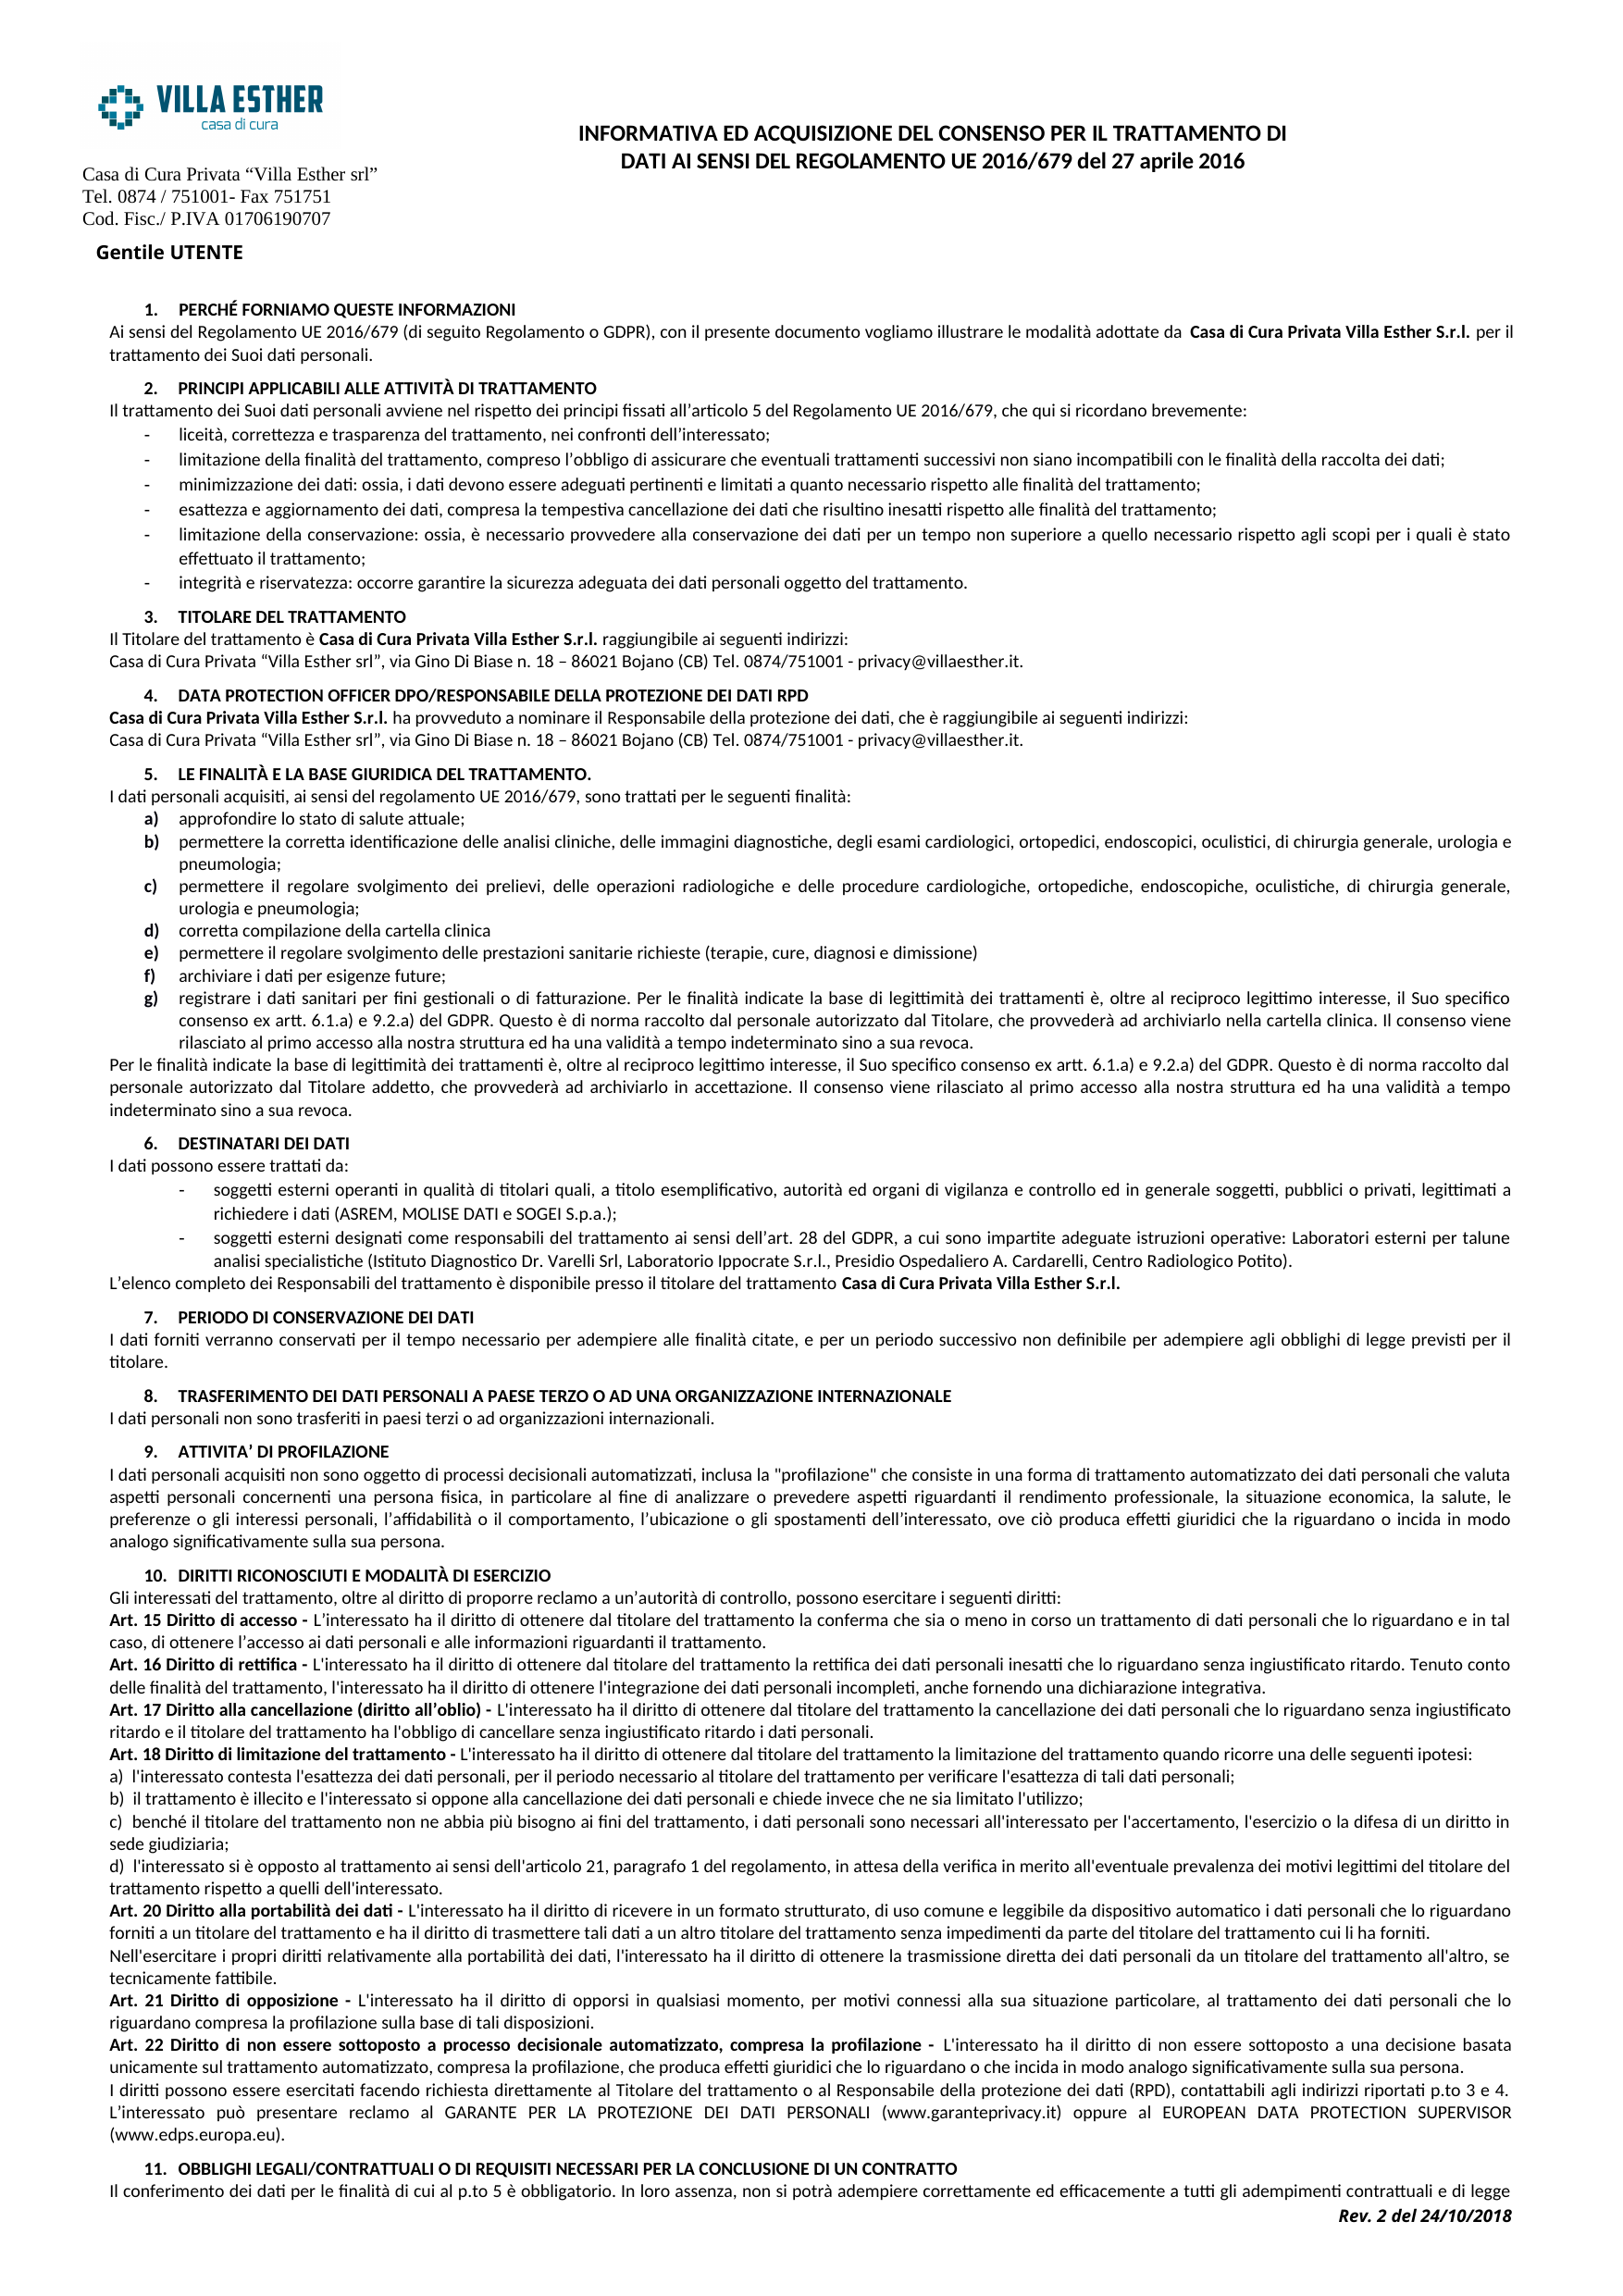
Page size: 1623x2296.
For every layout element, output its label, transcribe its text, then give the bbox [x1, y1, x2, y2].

text Art. 15 Diritto di accesso - L’interessato ha il diritto di ottenere dal titolare del trattamento la conferma che sia o meno in corso un trattamento di dati personali che lo riguardano e in tal caso, di ottenere l’accesso ai dati personali e alle informazioni riguardanti il trattamento. [109, 1608, 1514, 1654]
text Gentile UTENTE [95, 239, 1543, 265]
list esattezza e aggiornamento dei dati, compresa la tempestiva cancellazione dei dati che risultino inesatti rispetto alle finalità del trattamento; [144, 497, 1514, 522]
text Art. 16 Diritto di rettifica - L'interessato ha il diritto di ottenere dal titolare del trattamento la rettifica dei dati personali inesatti che lo riguardano senza ingiustificato ritardo. Tenuto conto delle finalità del trattamento, l'interessato ha il diritto di ottenere l'integrazione dei dati personali incompleti, anche fornendo una dichiarazione integrativa. [109, 1654, 1514, 1698]
list permettere il regolare svolgimento delle prestazioni sanitarie richieste (terapie, cure, diagnosi e dimissione) [144, 942, 1514, 964]
list DATA PROTECTION OFFICER DPO/RESPONSABILE DELLA PROTEZIONE DEI DATI RPD [143, 684, 1514, 706]
list soggetti esterni operanti in qualità di titolari quali, a titolo esemplificativo, autorità ed organi di vigilanza e controllo ed in generale soggetti, pubblici o privati, legittimati a richiedere i dati (ASREM, MOLISE DATI e SOGEI S.p.a.); [179, 1177, 1514, 1224]
list TITOLARE DEL TRATTAMENTO [143, 605, 1514, 627]
list approfondire lo stato di salute attuale; [144, 808, 1514, 830]
text I dati forniti verranno conservati per il tempo necessario per adempiere alle finalità citate, e per un periodo successivo non definibile per adempiere agli obblighi di legge previsti per il titolare. [109, 1328, 1514, 1372]
list PERCHÉ FORNIAMO QUESTE INFORMAZIONI [144, 298, 1514, 321]
text Nell'esercitare i propri diritti relativamente alla portabilità dei dati, l'interessato ha il diritto di ottenere la trasmissione diretta dei dati personali da un titolare del trattamento all'altro, se tecnicamente fattibile. [109, 1944, 1514, 1989]
list limitazione della conservazione: ossia, è necessario provvedere alla conservazione dei dati per un tempo non superiore a quello necessario rispetto agli scopi per i quali è stato effettuato il trattamento; [144, 522, 1514, 569]
list permettere il regolare svolgimento dei prelievi, delle operazioni radiologiche e delle procedure cardiologiche, ortopediche, endoscopiche, oculistiche, di chirurgia generale, urologia e pneumologia; [144, 875, 1514, 919]
list integrità e riservatezza: occorre garantire la sicurezza adeguata dei dati personali oggetto del trattamento. [144, 569, 1514, 594]
text Casa di Cura Privata Villa Esther S.r.l. ha provveduto a nominare il Responsabile della protezione dei dati, che è raggiungibile ai seguenti indirizzi: [109, 706, 1514, 729]
list PERIODO DI CONSERVAZIONE DEI DATI [143, 1306, 1514, 1328]
list OBBLIGHI LEGALI/CONTRATTUALI O DI REQUISITI NECESSARI PER LA CONCLUSIONE DI UN CONTRATTO [143, 2157, 1514, 2179]
list DIRITTI RICONOSCIUTI E MODALITÀ DI ESERCIZIO [143, 1564, 1514, 1586]
text Art. 21 Diritto di opposizione - L'interessato ha il diritto di opporsi in qualsiasi momento, per motivi connessi alla sua situazione particolare, al trattamento dei dati personali che lo riguardano compresa la profilazione sulla base di tali disposizioni. [109, 1989, 1514, 2033]
text Ai sensi del Regolamento UE 2016/679 (di seguito Regolamento o GDPR), con il presente documento vogliamo illustrare le modalità adottate da Casa di Cura Privata Villa Esther S.r.l. per il trattamento dei Suoi dati personali. [109, 321, 1514, 366]
text Art. 17 Diritto alla cancellazione (diritto all’oblio) - L'interessato ha il diritto di ottenere dal titolare del trattamento la cancellazione dei dati personali che lo riguardano senza ingiustificato ritardo e il titolare del trattamento ha l'obbligo di cancellare senza ingiustificato ritardo i dati personali. [109, 1698, 1514, 1743]
text a) l'interessato contesta l'esattezza dei dati personali, per il periodo necessario al titolare del trattamento per verificare l'esattezza di tali dati personali; [109, 1765, 1514, 1788]
text b) il trattamento è illecito e l'interessato si oppone alla cancellazione dei dati personali e chiede invece che ne sia limitato l'utilizzo; [109, 1788, 1514, 1810]
text Gli interessati del trattamento, oltre al diritto di proporre reclamo a un’autorità di controllo, possono esercitare i seguenti diritti: [109, 1586, 1514, 1608]
text Casa di Cura Privata “Villa Esther srl”, via Gino Di Biase n. 18 – 86021 Bojano (CB) Tel. 0874/751001 - privacy@villaesther.it. [109, 651, 1514, 673]
text Art. 18 Diritto di limitazione del trattamento - L'interessato ha il diritto di ottenere dal titolare del trattamento la limitazione del trattamento quando ricorre una delle seguenti ipotesi: [109, 1743, 1514, 1765]
list archiviare i dati per esigenze future; [144, 964, 1514, 987]
text I dati possono essere trattati da: [109, 1155, 1514, 1177]
text c) benché il titolare del trattamento non ne abbia più bisogno ai fini del trattamento, i dati personali sono necessari all'interessato per l'accertamento, l'esercizio o la difesa di un diritto in sede giudiziaria; [109, 1810, 1514, 1855]
list limitazione della finalità del trattamento, compreso l’obbligo di assicurare che eventuali trattamenti successivi non siano incompatibili con le finalità della raccolta dei dati; [144, 447, 1514, 472]
text Per le finalità indicate la base di legittimità dei trattamenti è, oltre al reciproco legittimo interesse, il Suo specifico consenso ex artt. 6.1.a) e 9.2.a) del GDPR. Questo è di norma raccolto dal personale autorizzato dal Titolare addetto, che provvederà ad archiviarlo in accettazione. Il consenso viene rilasciato al primo accesso alla nostra struttura ed ha una validità a tempo indeterminato sino a sua revoca. [109, 1053, 1514, 1121]
list corretta compilazione della cartella clinica [144, 919, 1514, 942]
list LE FINALITÀ E LA BASE GIURIDICA DEL TRATTAMENTO. [143, 763, 1514, 785]
text Il Titolare del trattamento è Casa di Cura Privata Villa Esther S.r.l. raggiungibile ai seguenti indirizzi: [109, 627, 1514, 651]
list liceità, correttezza e trasparenza del trattamento, nei confronti dell’interessato; [144, 422, 1514, 447]
text L’elenco completo dei Responsabili del trattamento è disponibile presso il titolare del trattamento Casa di Cura Privata Villa Esther S.r.l. [109, 1272, 1514, 1294]
list minimizzazione dei dati: ossia, i dati devono essere adeguati pertinenti e limitati a quanto necessario rispetto alle finalità del trattamento; [144, 472, 1514, 497]
text d) l'interessato si è opposto al trattamento ai sensi dell'articolo 21, paragrafo 1 del regolamento, in attesa della verifica in merito all'eventuale prevalenza dei motivi legittimi del titolare del trattamento rispetto a quelli dell'interessato. [109, 1855, 1514, 1899]
list I dati personali acquisiti non sono oggetto di processi decisionali automatizzati, inclusa la "profilazione" che consiste in una forma di trattamento automatizzato dei dati personali che valuta aspetti personali concernenti una persona fisica, in particolare al fine di analizzare o prevedere aspetti riguardanti il rendimento professionale, la situazione economica, la salute, le preferenze o gli interessi personali, l’affidabilità o il comportamento, l’ubicazione o gli spostamenti dell’interessato, ove ciò produca effetti giuridici che la riguardano o incida in modo analogo significativamente sulla sua persona. [109, 1463, 1514, 1552]
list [109, 2179, 1514, 2202]
text I dati personali non sono trasferiti in paesi terzi o ad organizzazioni internazionali. [109, 1407, 1514, 1429]
text I dati personali acquisiti, ai sensi del regolamento UE 2016/679, sono trattati per le seguenti finalità: [109, 785, 1514, 808]
list DESTINATARI DEI DATI [143, 1132, 1514, 1155]
list soggetti esterni designati come responsabili del trattamento ai sensi dell’art. 28 del GDPR, a cui sono impartite adeguate istruzioni operative: Laboratori esterni per talune analisi specialistiche (Istituto Diagnostico Dr. Varelli Srl, Laboratorio Ippocrate S.r.l., Presidio Ospedaliero A. Cardarelli, Centro Radiologico Potito). [179, 1224, 1514, 1272]
text Il trattamento dei Suoi dati personali avviene nel rispetto dei principi fissati all’articolo 5 del Regolamento UE 2016/679, che qui si ricordano brevemente: [109, 400, 1514, 422]
text Art. 22 Diritto di non essere sottoposto a processo decisionale automatizzato, compresa la profilazione - L'interessato ha il diritto di non essere sottoposto a una decisione basata unicamente sul trattamento automatizzato, compresa la profilazione, che produca effetti giuridici che lo riguardano o che incida in modo analogo significativamente sulla sua persona. [109, 2033, 1514, 2079]
text I diritti possono essere esercitati facendo richiesta direttamente al Titolare del trattamento o al Responsabile della protezione dei dati (RPD), contattabili agli indirizzi riportati p.to 3 e 4. L’interessato può presentare reclamo al GARANTE PER LA PROTEZIONE DEI DATI PERSONALI (www.garanteprivacy.it) oppure al EUROPEAN DATA PROTECTION SUPERVISOR (www.edps.europa.eu). [109, 2079, 1514, 2145]
list ATTIVITA’ DI PROFILAZIONE [143, 1441, 1514, 1463]
list TRASFERIMENTO DEI DATI PERSONALI A PAESE TERZO O AD UNA ORGANIZZAZIONE INTERNAZIONALE [143, 1384, 1514, 1407]
list registrare i dati sanitari per fini gestionali o di fatturazione. Per le finalità indicate la base di legittimità dei trattamenti è, oltre al reciproco legittimo interesse, il Suo specifico consenso ex artt. 6.1.a) e 9.2.a) del GDPR. Questo è di norma raccolto dal personale autorizzato dal Titolare, che provvederà ad archiviarlo nella cartella clinica. Il consenso viene rilasciato al primo accesso alla nostra struttura ed ha una validità a tempo indeterminato sino a sua revoca. [144, 987, 1514, 1053]
list permettere la corretta identificazione delle analisi cliniche, delle immagini diagnostiche, degli esami cardiologici, ortopedici, endoscopici, oculistici, di chirurgia generale, urologia e pneumologia; [144, 830, 1514, 875]
list PRINCIPI APPLICABILI ALLE ATTIVITÀ DI TRATTAMENTO [143, 377, 1514, 400]
text Art. 20 Diritto alla portabilità dei dati - L'interessato ha il diritto di ricevere in un formato strutturato, di uso comune e leggibile da dispositivo automatico i dati personali che lo riguardano forniti a un titolare del trattamento e ha il diritto di trasmettere tali dati a un altro titolare del trattamento senza impedimenti da parte del titolare del trattamento cui li ha forniti. [109, 1899, 1514, 1944]
picture [79, 42, 342, 149]
text Casa di Cura Privata “Villa Esther srl”, via Gino Di Biase n. 18 – 86021 Bojano (CB) Tel. 0874/751001 - privacy@villaesther.it. [109, 729, 1514, 751]
